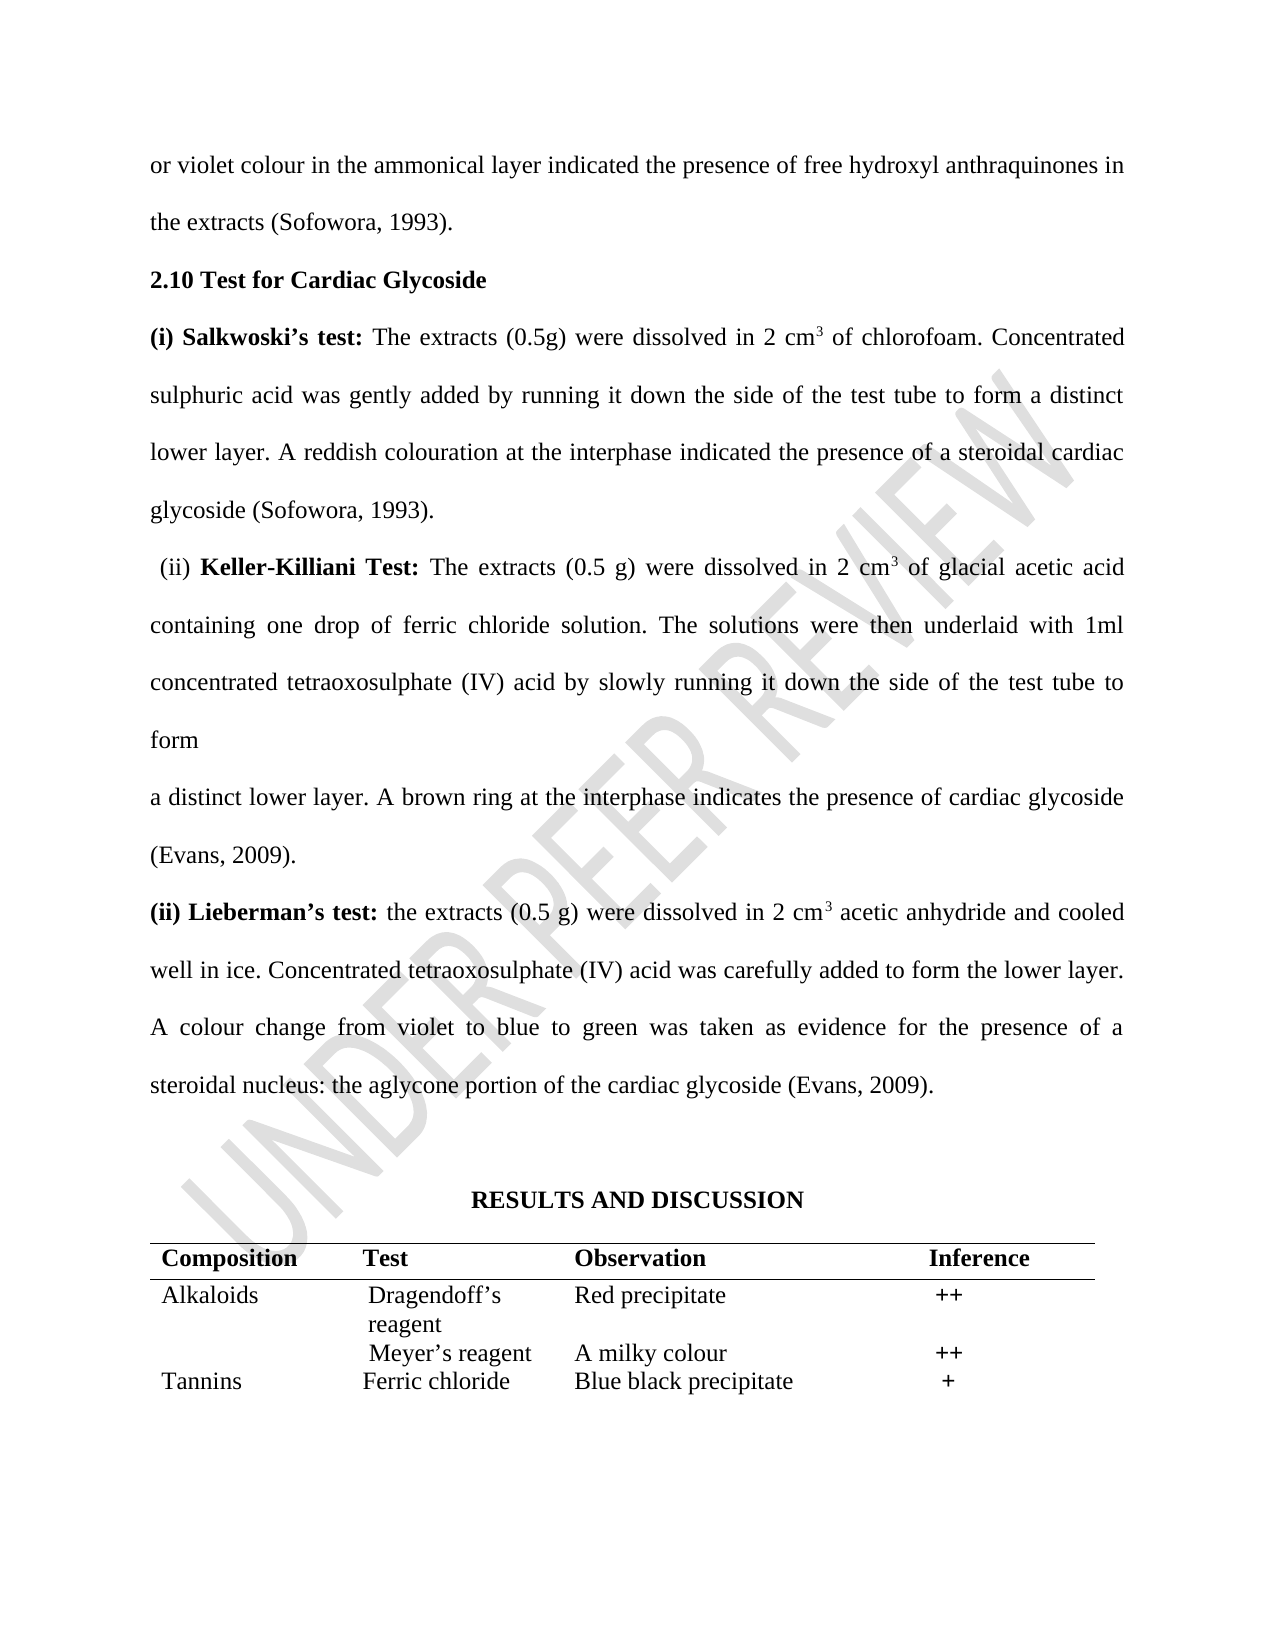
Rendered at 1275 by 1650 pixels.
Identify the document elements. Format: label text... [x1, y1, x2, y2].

table_cell Blue black precipitate [563, 1366, 917, 1408]
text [150, 150, 1125, 236]
table_header Observation [563, 1244, 917, 1279]
table_cell + [917, 1366, 1094, 1408]
text (ii) Lieberman’s test: the extracts (0.5 g) were dissolved in 2 cm3 acetic anhydride and cooled well in ice. Concentrated tetraoxosulphate (IV) acid was carefully added to form the lower layer. A colour change from violet to blue to green was taken as evidence for the presence of a steroidal nucleus: the aglycone portion of the cardiac glycoside (Evans, 2009). [150, 897, 1125, 1099]
table_cell Alkaloids [150, 1280, 345, 1366]
text 2.10 Test for Cardiac Glycoside [150, 265, 1125, 294]
table_header Test [345, 1244, 563, 1279]
table_header Composition [150, 1244, 345, 1279]
text (i) Salkwoski’s test: The extracts (0.5g) were dissolved in 2 cm3 of chlorofoam. Concentrated sulphuric acid was gently added by running it down the side of the test tube to form a distinct lower layer. A reddish colouration at the interphase indicated the presence of a steroidal cardiac glycoside (Sofowora, 1993). [150, 322, 1125, 524]
table_cell Tannins [150, 1366, 345, 1408]
table_cell ++ ++ [917, 1280, 1094, 1366]
table_cell Dragendoff’s reagent Meyer’s reagent [345, 1280, 563, 1366]
text a distinct lower layer. A brown ring at the interphase indicates the presence of cardiac glycoside (Evans, 2009). [150, 782, 1125, 869]
text (ii) Keller-Killiani Test: The extracts (0.5 g) were dissolved in 2 cm3 of glacial acetic acid containing one drop of ferric chloride solution. The solutions were then underlaid with 1ml concentrated tetraoxosulphate (IV) acid by slowly running it down the side of the test tube to form [150, 552, 1125, 754]
text RESULTS AND DISCUSSION [150, 1185, 1125, 1214]
table_header Inference [917, 1244, 1094, 1279]
table_cell Red precipitate A milky colour [563, 1280, 917, 1366]
table_cell Ferric chloride [345, 1366, 563, 1408]
